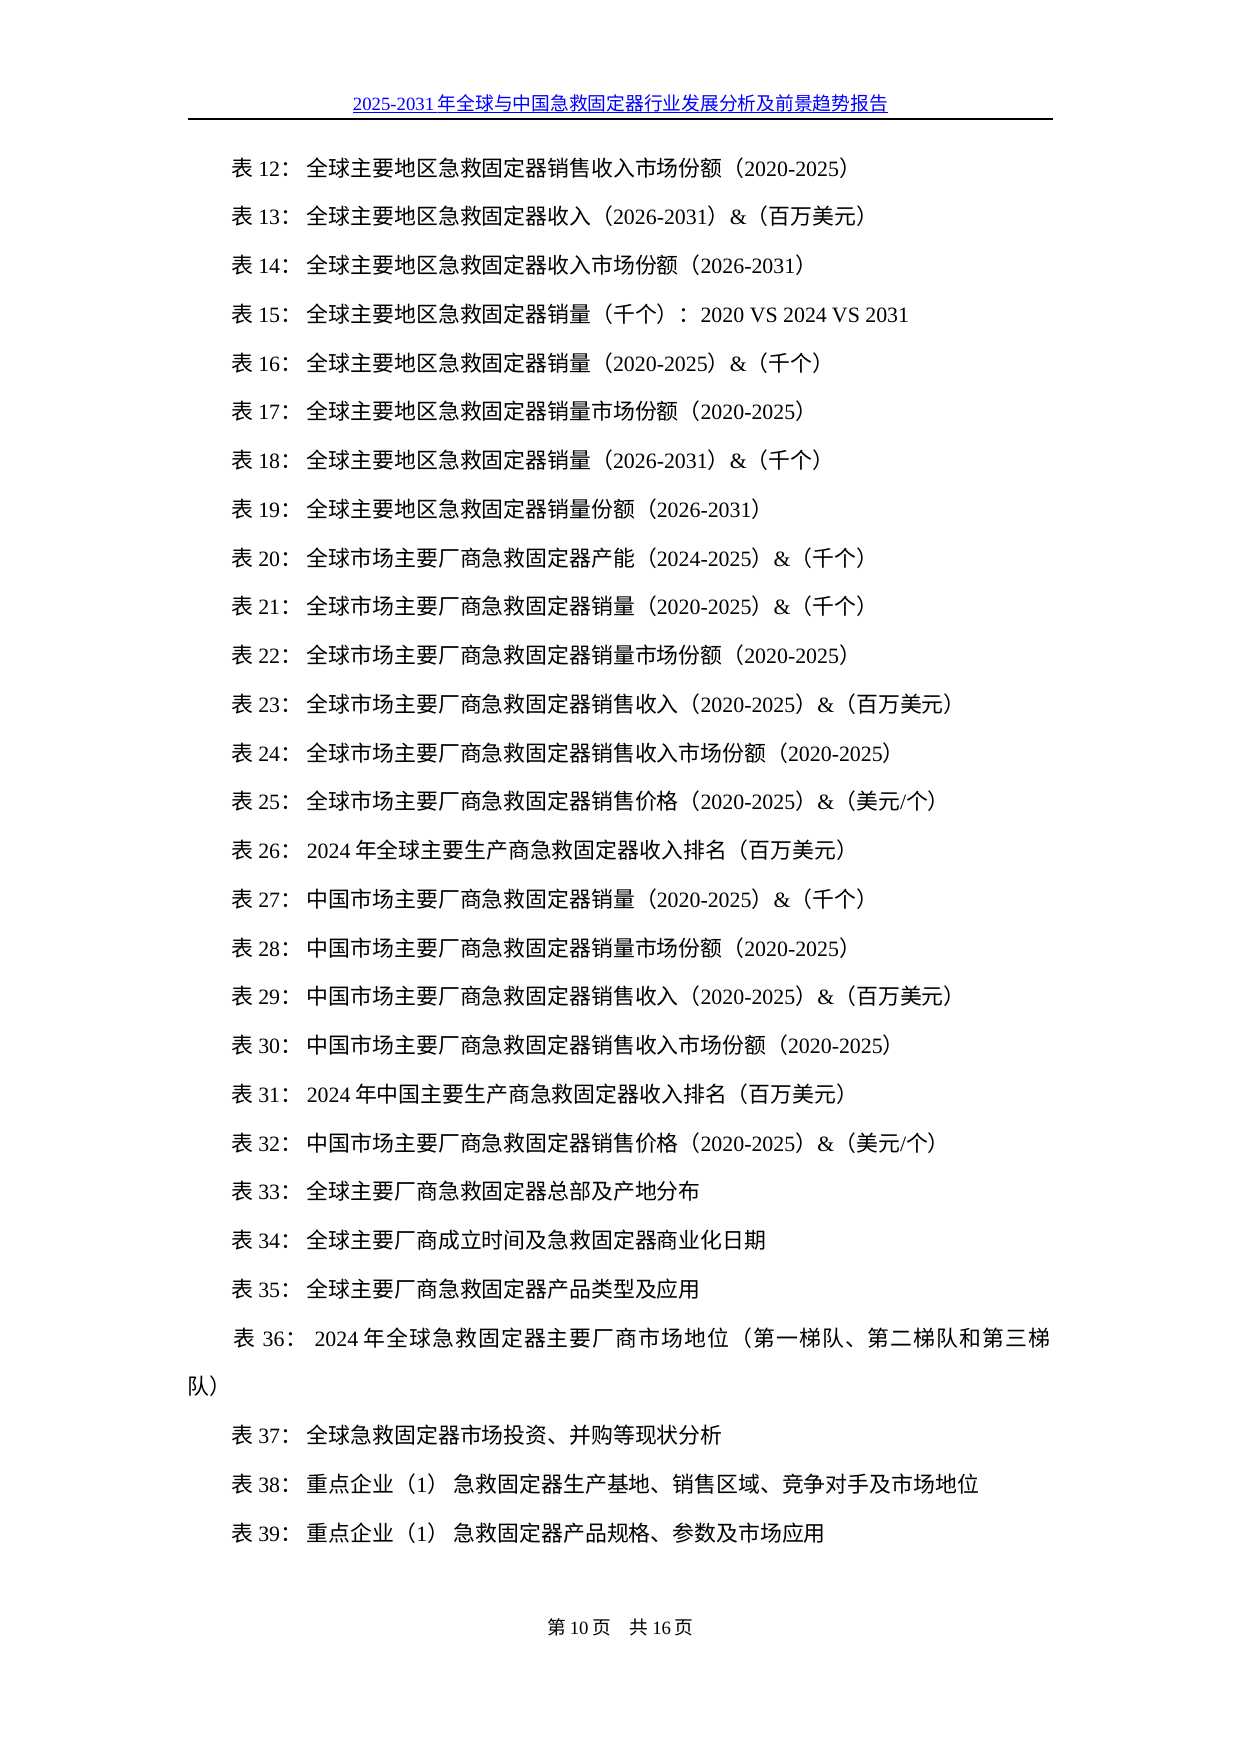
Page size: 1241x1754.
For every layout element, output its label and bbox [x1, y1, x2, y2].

text [187, 150, 1053, 1548]
